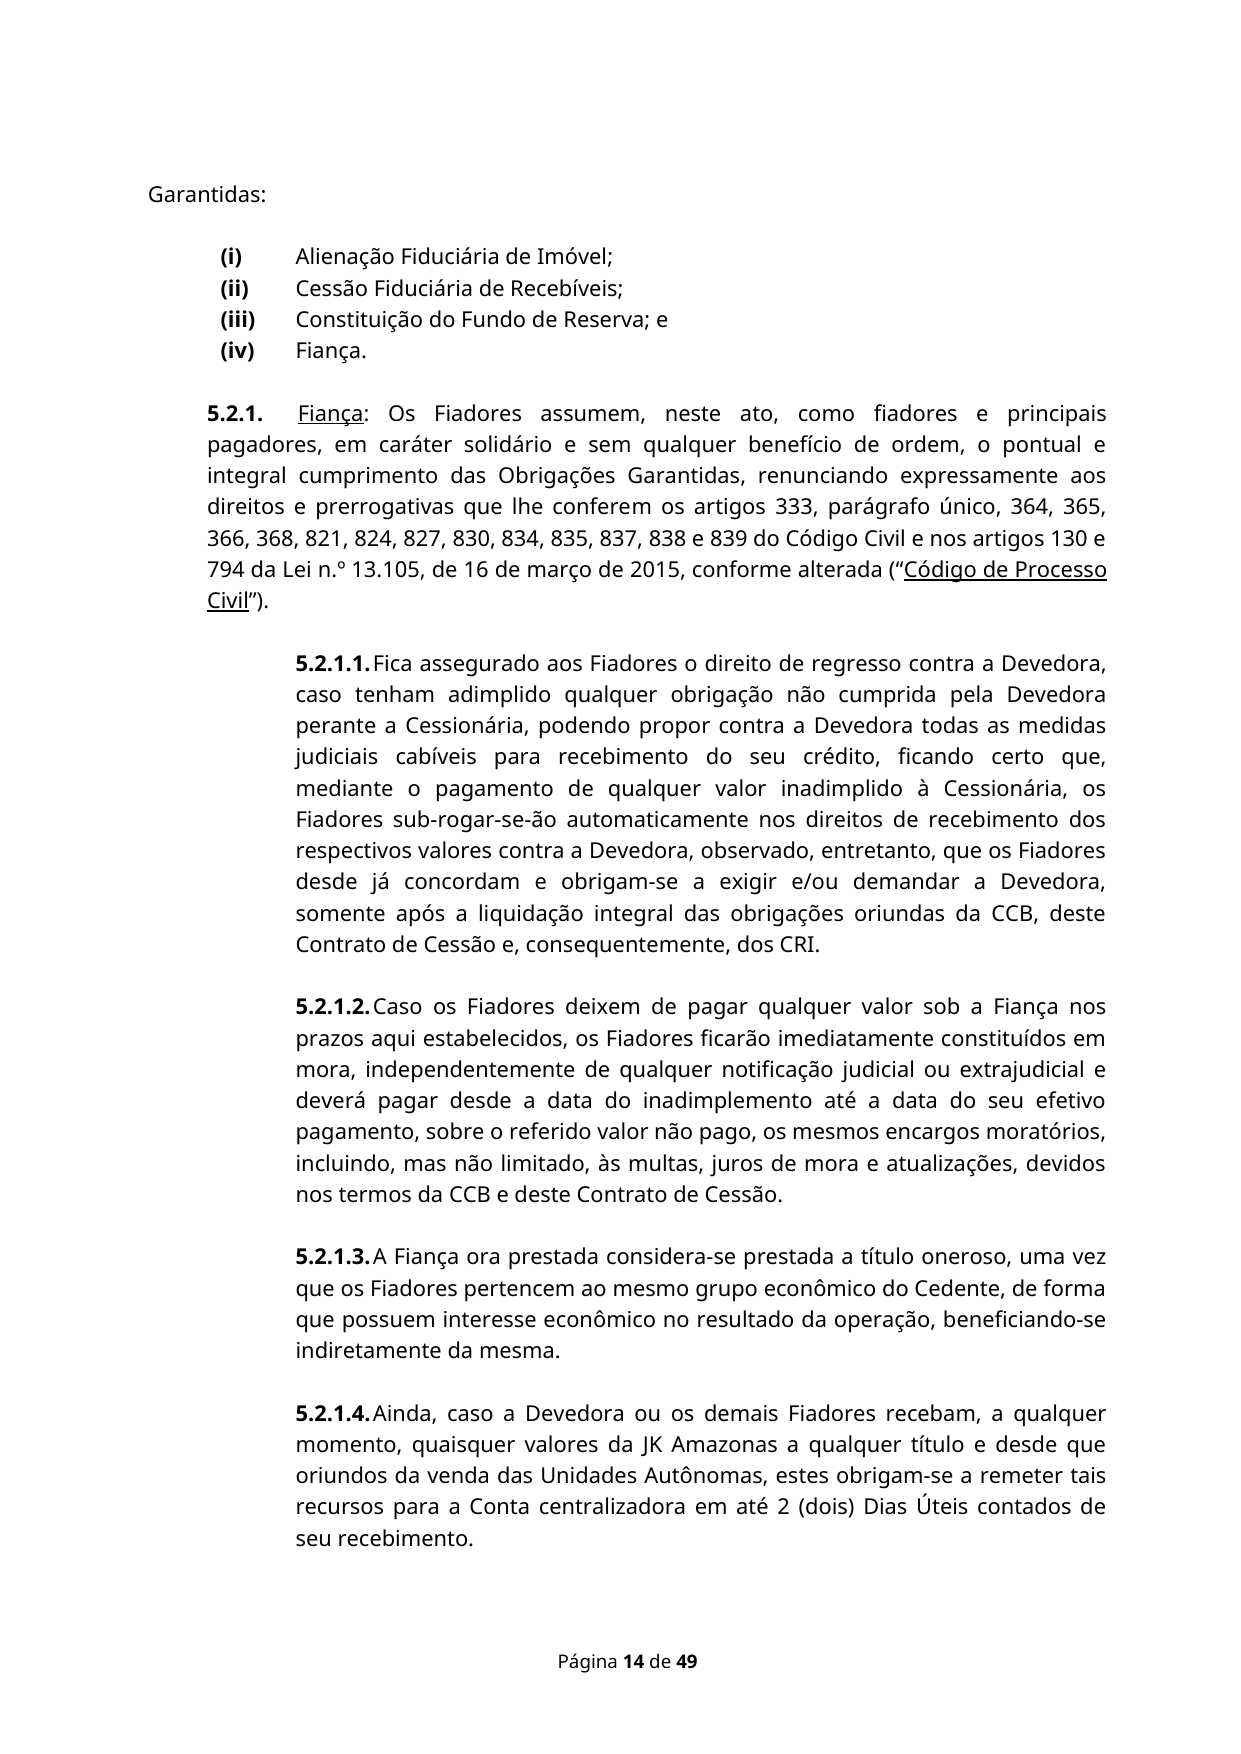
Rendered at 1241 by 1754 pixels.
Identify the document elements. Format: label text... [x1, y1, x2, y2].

list Constituição do Fundo de Reserva; e [220, 302, 1107, 333]
list Fiança. [220, 333, 1107, 365]
subtitle 5.2.1.3. A Fiança ora prestada considera-se prestada a título oneroso, uma vez que os Fiadores pertencem ao mesmo grupo econômico do Cedente, de forma que possuem interesse econômico no resultado da operação, beneficiando-se indiretamente da mesma. [295, 1240, 1107, 1365]
list 5.2.1. Fiança: Os Fiadores assumem, neste ato, como fiadores e principais pagadores, em caráter solidário e sem qualquer benefício de ordem, o pontual e integral cumprimento das Obrigações Garantidas, renunciando expressamente aos direitos e prerrogativas que lhe conferem os artigos 333, parágrafo único, 364, 365, 366, 368, 821, 824, 827, 830, 834, 835, 837, 838 e 839 do Código Civil e nos artigos 130 e 794 da Lei n.º 13.105, de 16 de março de 2015, conforme alterada (“Código de Processo Civil”). [207, 396, 1107, 615]
list Alienação Fiduciária de Imóvel; [220, 240, 1107, 271]
subtitle 5.2.1.2. Caso os Fiadores deixem de pagar qualquer valor sob a Fiança nos prazos aqui estabelecidos, os Fiadores ficarão imediatamente constituídos em mora, independentemente de qualquer notificação judicial ou extrajudicial e deverá pagar desde a data do inadimplemento até a data do seu efetivo pagamento, sobre o referido valor não pago, os mesmos encargos moratórios, incluindo, mas não limitado, às multas, juros de mora e atualizações, devidos nos termos da CCB e deste Contrato de Cessão. [295, 990, 1107, 1208]
list Cessão Fiduciária de Recebíveis; [220, 271, 1107, 302]
subtitle 5.2.1.4. Ainda, caso a Devedora ou os demais Fiadores recebam, a qualquer momento, quaisquer valores da JK Amazonas a qualquer título e desde que oriundos da venda das Unidades Autônomas, estes obrigam-se a remeter tais recursos para a Conta centralizadora em até 2 (dois) Dias Úteis contados de seu recebimento. [295, 1396, 1107, 1552]
subtitle 5.2.1.1. Fica assegurado aos Fiadores o direito de regresso contra a Devedora, caso tenham adimplido qualquer obrigação não cumprida pela Devedora perante a Cessionária, podendo propor contra a Devedora todas as medidas judiciais cabíveis para recebimento do seu crédito, ficando certo que, mediante o pagamento de qualquer valor inadimplido à Cessionária, os Fiadores sub-rogar-se-ão automaticamente nos direitos de recebimento dos respectivos valores contra a Devedora, observado, entretanto, que os Fiadores desde já concordam e obrigam-se a exigir e/ou demandar a Devedora, somente após a liquidação integral das obrigações oriundas da CCB, deste Contrato de Cessão e, consequentemente, dos CRI. [295, 646, 1107, 958]
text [148, 177, 1107, 208]
